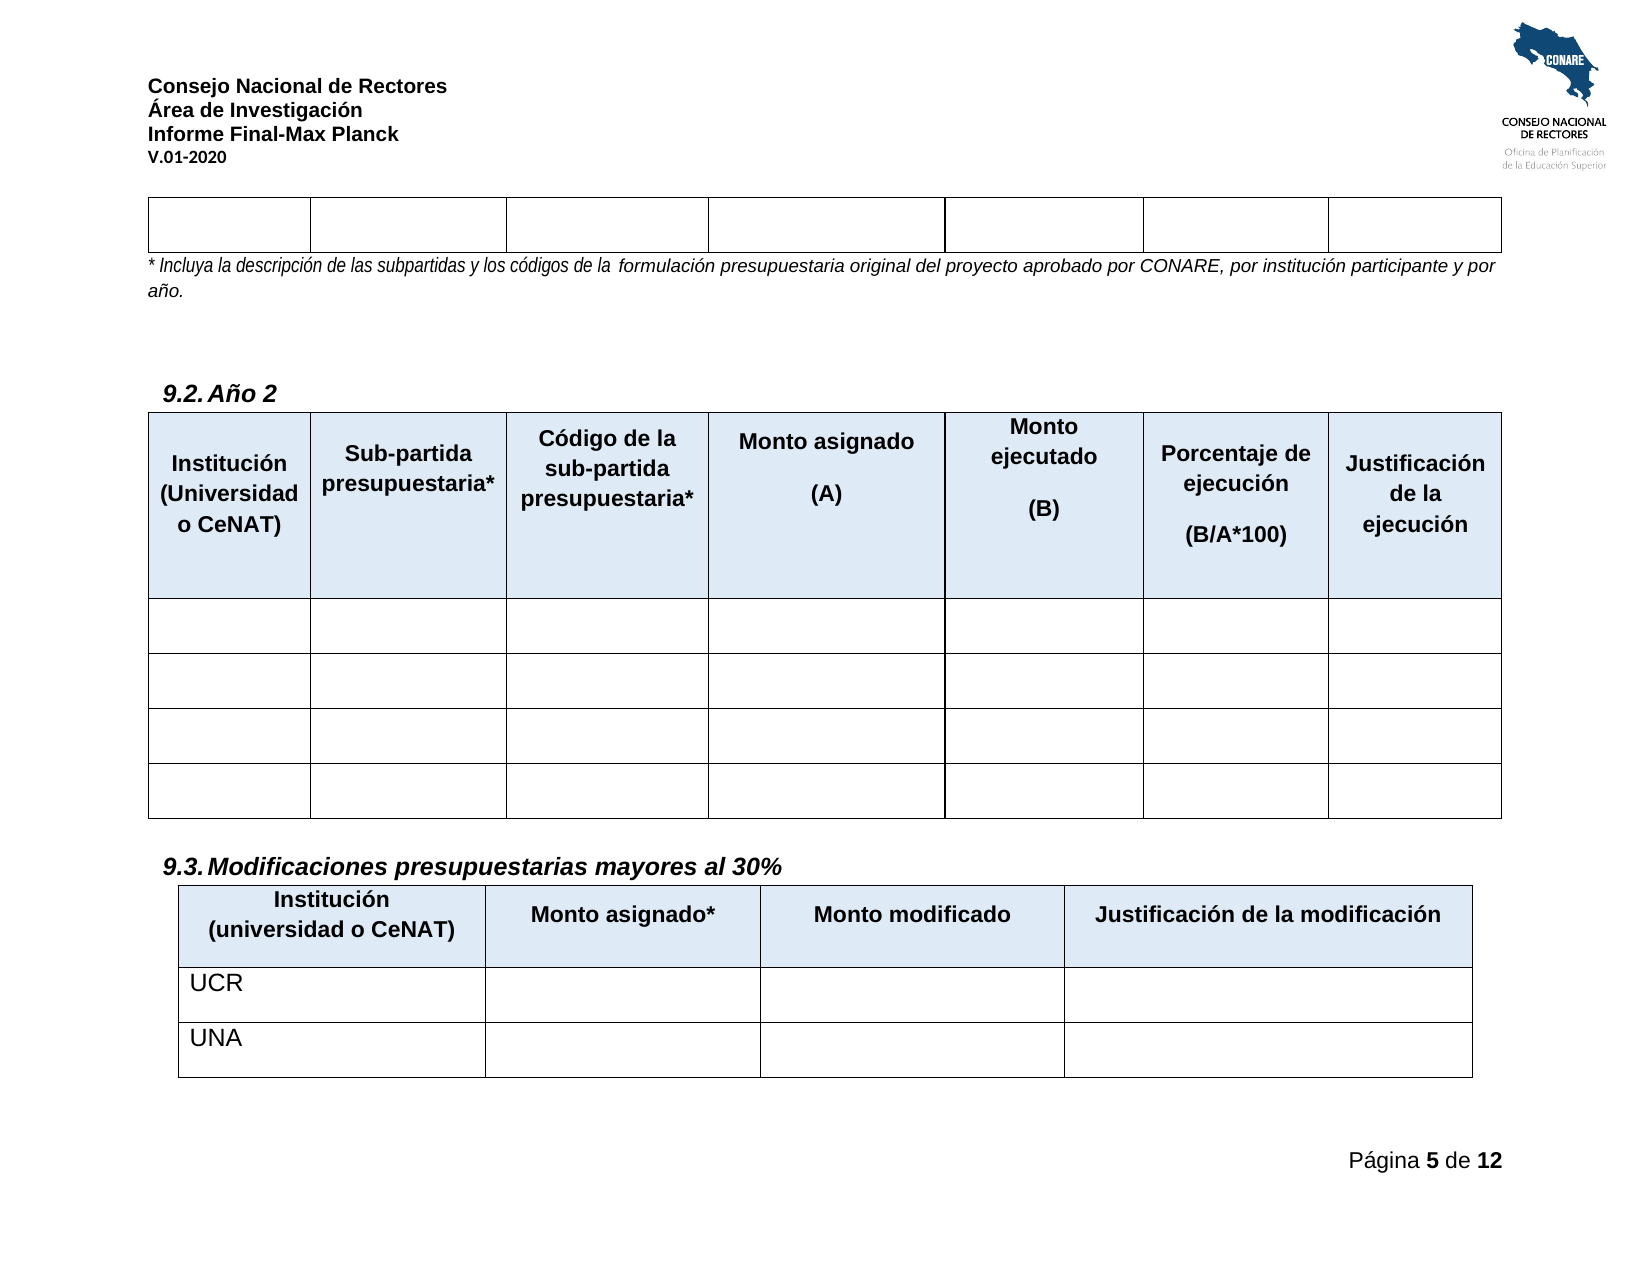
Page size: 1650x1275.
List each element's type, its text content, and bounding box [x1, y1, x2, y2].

table_cell [709, 198, 944, 252]
table_header Monto ejecutado (B) [946, 413, 1143, 598]
table_cell [946, 709, 1143, 763]
table_cell [311, 198, 506, 252]
table_header Justificación de la modificación [1065, 886, 1472, 967]
table_cell [149, 654, 310, 708]
table_cell [507, 599, 708, 653]
table_cell [149, 764, 310, 818]
table_cell [507, 654, 708, 708]
table_cell [1065, 968, 1472, 1022]
list Modificaciones presupuestarias mayores al 30% [162, 852, 1502, 881]
table_cell [946, 764, 1143, 818]
table_cell [946, 599, 1143, 653]
table_cell [486, 968, 760, 1022]
table_cell [149, 709, 310, 763]
table_cell [1144, 764, 1328, 818]
table_cell [149, 599, 310, 653]
table_cell [1329, 599, 1501, 653]
table_cell [149, 198, 310, 252]
table_cell UNA [179, 1023, 485, 1077]
table_cell [946, 654, 1143, 708]
table_header Código de la sub-partida presupuestaria* [507, 413, 708, 598]
table_cell [761, 1023, 1064, 1077]
list Año 2 [162, 379, 1502, 408]
table_cell [507, 709, 708, 763]
table_header Monto modificado [761, 886, 1064, 967]
table_cell [709, 599, 944, 653]
table_header Monto asignado* [486, 886, 760, 967]
table_header Sub-partida presupuestaria* [311, 413, 506, 598]
table_cell [761, 968, 1064, 1022]
table_cell [1329, 709, 1501, 763]
table_cell [709, 764, 944, 818]
table_cell [1144, 599, 1328, 653]
table_header Porcentaje de ejecución (B/A*100) [1144, 413, 1328, 598]
table_header Institución (universidad o CeNAT) [179, 886, 485, 967]
table_cell [946, 198, 1143, 252]
table_cell [311, 599, 506, 653]
table_header Monto asignado (A) [709, 413, 944, 598]
table_cell [1144, 654, 1328, 708]
table_cell [486, 1023, 760, 1077]
table_cell [1329, 198, 1501, 252]
table_cell [709, 654, 944, 708]
table_cell [311, 764, 506, 818]
table_cell [311, 654, 506, 708]
table_cell [1329, 764, 1501, 818]
table_cell [709, 709, 944, 763]
table_cell [507, 764, 708, 818]
table_cell [1144, 709, 1328, 763]
table_header Institución (Universidad o CeNAT) [149, 413, 310, 598]
table_cell [311, 709, 506, 763]
table_cell [1329, 654, 1501, 708]
table_cell [507, 198, 708, 252]
table_cell UCR [179, 968, 485, 1022]
text * Incluya la descripción de las subpartidas y los códigos de la formulación presupuestaria original del proyecto aprobado por CONARE, por institución participante y por año. [148, 253, 1502, 301]
table_header Justificación de la ejecución [1329, 413, 1501, 598]
table_cell [1065, 1023, 1472, 1077]
picture [1502, 22, 1607, 171]
table_cell [1144, 198, 1328, 252]
